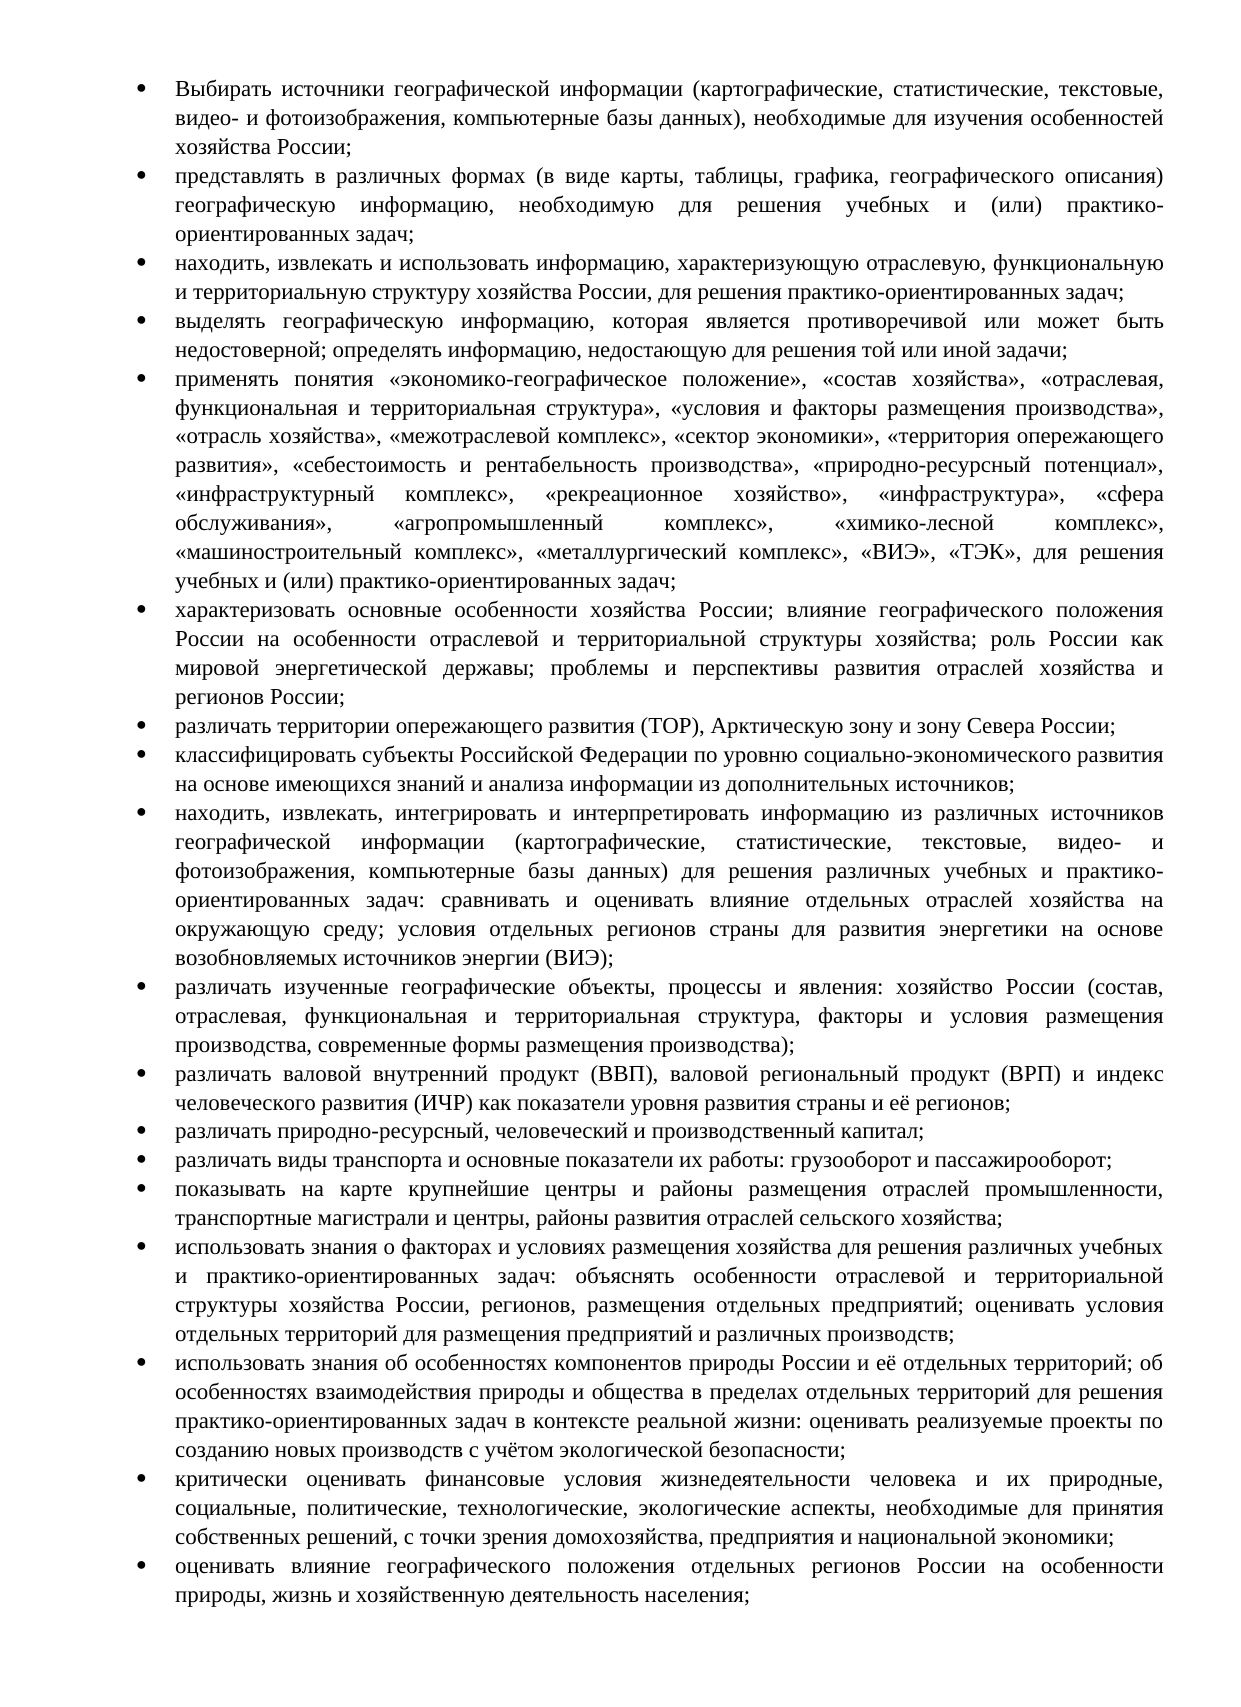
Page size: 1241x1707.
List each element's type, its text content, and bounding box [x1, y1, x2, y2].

list классифицировать субъекты Российской Федерации по уровню социально-экономического развития на основе имеющихся знаний и анализа информации из дополнительных источников; [137, 741, 1165, 796]
list применять понятия «экономико-географическое положение», «состав хозяйства», «отраслевая, функциональная и территориальная структура», «условия и факторы размещения производства», «отрасль хозяйства», «межотраслевой комплекс», «сектор экономики», «территория опережающего развития», «себестоимость и рентабельность производства», «природно-ресурсный потенциал», «инфраструктурный комплекс», «рекреационное хозяйство», «инфраструктура», «сфера обслуживания», «агропромышленный комплекс», «химико-лесной комплекс», «машиностроительный комплекс», «металлургический комплекс», «ВИЭ», «ТЭК», для решения учебных и (или) практико-ориентированных задач; [137, 364, 1165, 594]
list различать природно-ресурсный, человеческий и производственный капитал; [137, 1117, 1165, 1144]
list находить, извлекать и использовать информацию, характеризующую отраслевую, функциональную и территориальную структуру хозяйства России, для решения практико-ориентированных задач; [137, 249, 1165, 304]
list оценивать влияние географического положения отдельных регионов России на особенности природы, жизнь и хозяйственную деятельность населения; [137, 1552, 1165, 1607]
list различать изученные географические объекты, процессы и явления: хозяйство России (состав, отраслевая, функциональная и территориальная структура, факторы и условия размещения производства, современные формы размещения производства); [137, 973, 1165, 1057]
list различать виды транспорта и основные показатели их работы: грузооборот и пассажирооборот; [137, 1146, 1165, 1173]
list различать валовой внутренний продукт (ВВП), валовой региональный продукт (ВРП) и индекс человеческого развития (ИЧР) как показатели уровня развития страны и её регионов; [137, 1059, 1165, 1115]
list выделять географическую информацию, которая является противоречивой или может быть недостоверной; определять информацию, недостающую для решения той или иной задачи; [137, 307, 1165, 362]
list Выбирать источники географической информации (картографические, статистические, текстовые, видео- и фотоизображения, компьютерные базы данных), необходимые для изучения особенностей хозяйства России; [137, 75, 1165, 159]
list использовать знания об особенностях компонентов природы России и её отдельных территорий; об особенностях взаимодействия природы и общества в пределах отдельных территорий для решения практико-ориентированных задач в контексте реальной жизни: оценивать реализуемые проекты по созданию новых производств с учётом экологической безопасности; [137, 1349, 1165, 1462]
list использовать знания о факторах и условиях размещения хозяйства для решения различных учебных и практико-ориентированных задач: объяснять особенности отраслевой и территориальной структуры хозяйства России, регионов, размещения отдельных предприятий; оценивать условия отдельных территорий для размещения предприятий и различных производств; [137, 1233, 1165, 1347]
list показывать на карте крупнейшие центры и районы размещения отраслей промышленности, транспортные магистрали и центры, районы развития отраслей сельского хозяйства; [137, 1175, 1165, 1231]
list характеризовать основные особенности хозяйства России; влияние географического положения России на особенности отраслевой и территориальной структуры хозяйства; роль России как мировой энергетической державы; проблемы и перспективы развития отраслей хозяйства и регионов России; [137, 596, 1165, 709]
list находить, извлекать, интегрировать и интерпретировать информацию из различных источников географической информации (картографические, статистические, текстовые, видео- и фотоизображения, компьютерные базы данных) для решения различных учебных и практико-ориентированных задач: сравнивать и оценивать влияние отдельных отраслей хозяйства на окружающую среду; условия отдельных регионов страны для развития энергетики на основе возобновляемых источников энергии (ВИЭ); [137, 799, 1165, 970]
list представлять в различных формах (в виде карты, таблицы, графика, географического описания) географическую информацию, необходимую для решения учебных и (или) практико-ориентированных задач; [137, 162, 1165, 246]
list критически оценивать финансовые условия жизнедеятельности человека и их природные, социальные, политические, технологические, экологические аспекты, необходимые для принятия собственных решений, с точки зрения домохозяйства, предприятия и национальной экономики; [137, 1465, 1165, 1549]
list различать территории опережающего развития (ТОР), Арктическую зону и зону Севера России; [137, 712, 1165, 738]
